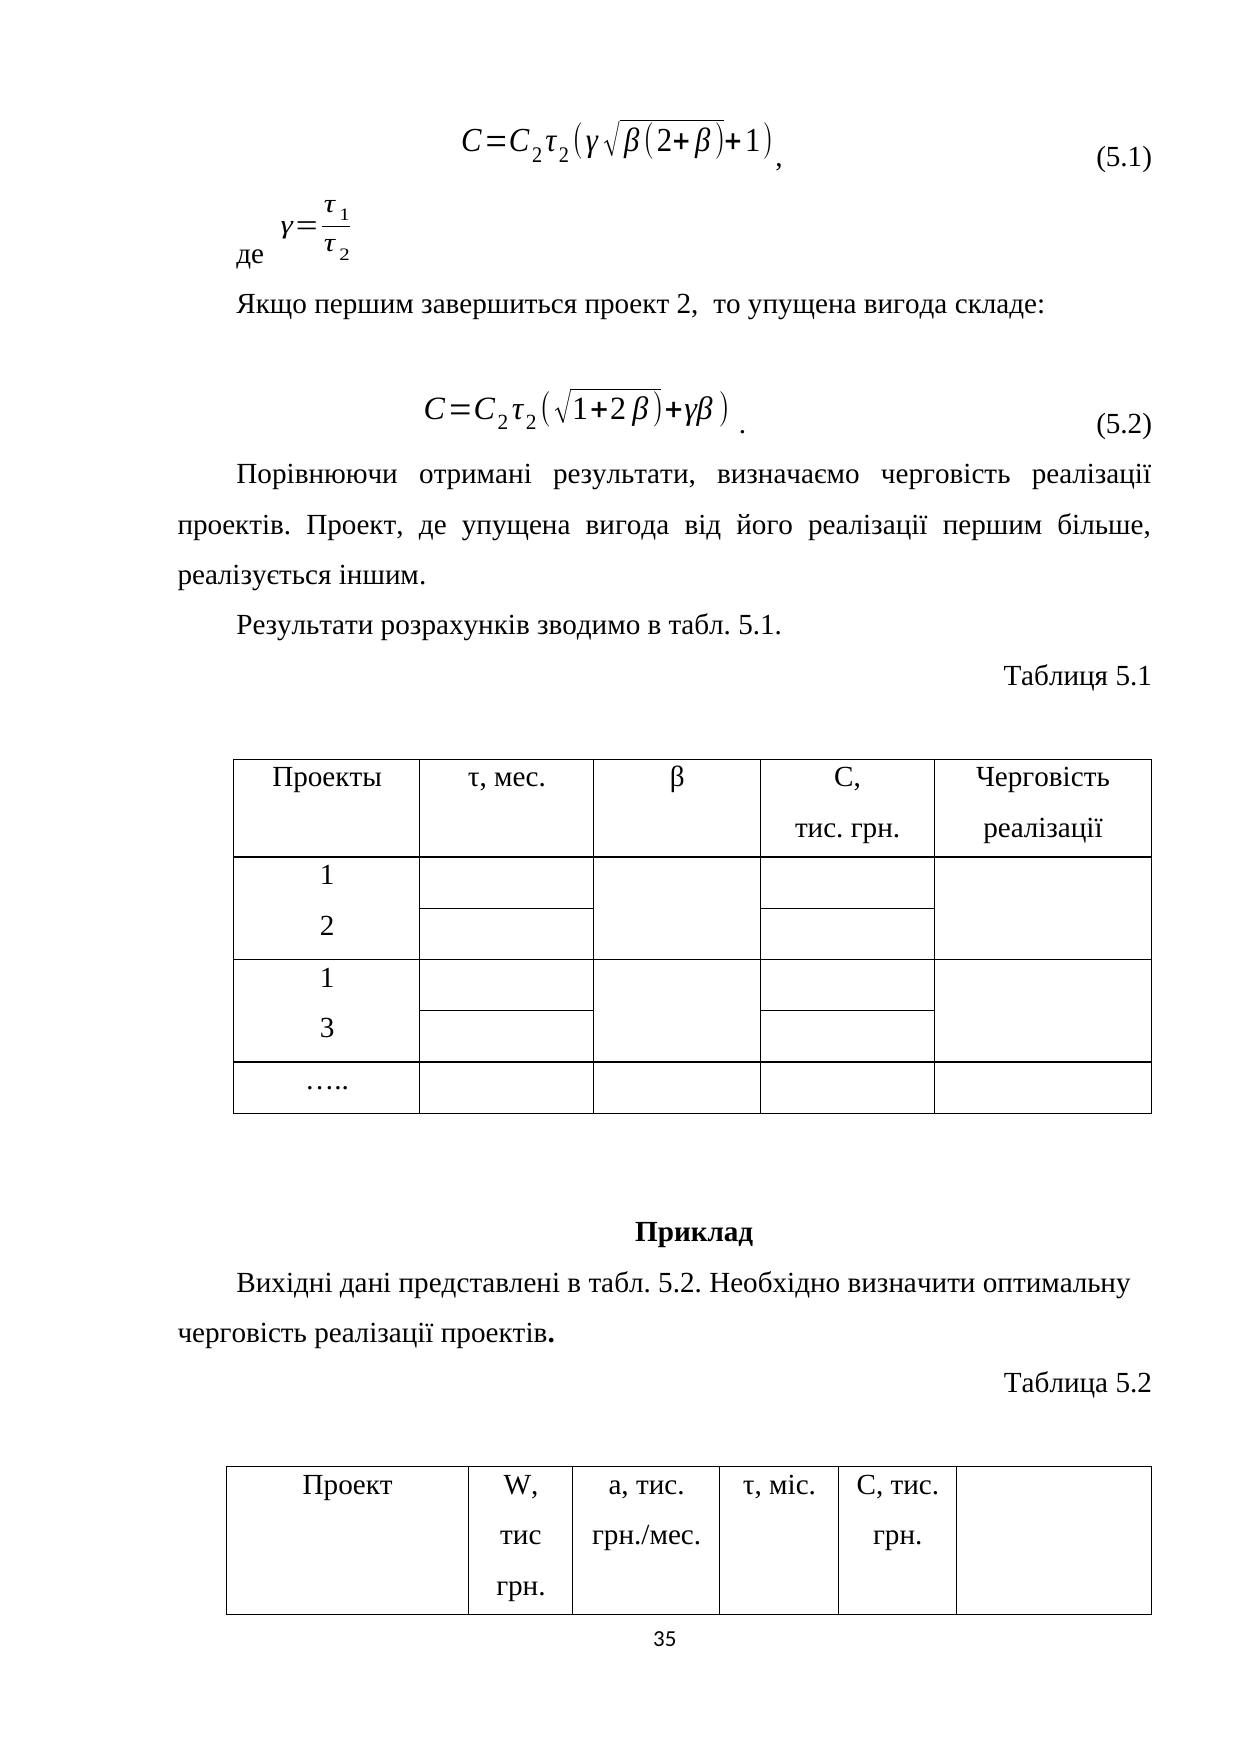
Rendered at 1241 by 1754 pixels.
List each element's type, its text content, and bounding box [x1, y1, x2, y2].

table_cell [761, 858, 934, 908]
text Вихідні дані представлені в табл. 5.2. Необхідно визначити оптимальну черговість реалізації проектів. [177, 1265, 1152, 1348]
table_cell [761, 1063, 934, 1113]
table_header τ, мес. [420, 760, 593, 856]
table_header τ, міс. [720, 1467, 838, 1614]
text Таблиця 5.1 [177, 658, 1152, 691]
text де [177, 189, 1152, 269]
table_header Проект [227, 1467, 468, 1614]
table_cell [935, 1063, 1151, 1113]
text Приклад [177, 1214, 1152, 1248]
table_header β [594, 760, 760, 856]
table_header W, тис грн. [469, 1467, 572, 1614]
table_cell 1 3 [234, 960, 419, 1061]
table_cell [935, 858, 1151, 959]
table_cell [594, 960, 760, 1061]
table_cell [761, 1011, 934, 1061]
text Результати розрахунків зводимо в табл. 5.1. [177, 607, 1152, 641]
text , (5.1) [177, 118, 1152, 173]
text Таблица 5.2 [177, 1365, 1152, 1399]
text . (5.2) [177, 387, 1152, 440]
table_cell [420, 858, 593, 908]
table_cell [420, 1011, 593, 1061]
table_cell [420, 960, 593, 1010]
table_cell [761, 960, 934, 1010]
table_header С, тис. грн. [761, 760, 934, 856]
text Порівнюючи отримані результати, визначаємо черговість реалізації проектів. Проект, де упущена вигода від його реалізації першим більше, реалізується іншим. [177, 457, 1152, 591]
table_header Проекты [234, 760, 419, 856]
table_cell [420, 909, 593, 959]
table_cell [420, 1063, 593, 1113]
table_cell [594, 1063, 760, 1113]
table_header С, тис. грн. [839, 1467, 956, 1614]
table_header Черговість реалізації [935, 760, 1151, 856]
table_cell [761, 909, 934, 959]
table_cell 1 2 [234, 858, 419, 959]
text Якщо першим завершиться проект 2, то упущена вигода складе: [177, 286, 1152, 319]
table_cell [935, 960, 1151, 1061]
table_header [957, 1467, 1151, 1614]
table_header а, тис. грн./мес. [573, 1467, 719, 1614]
table_cell [594, 858, 760, 959]
table_cell ….. [234, 1063, 419, 1113]
